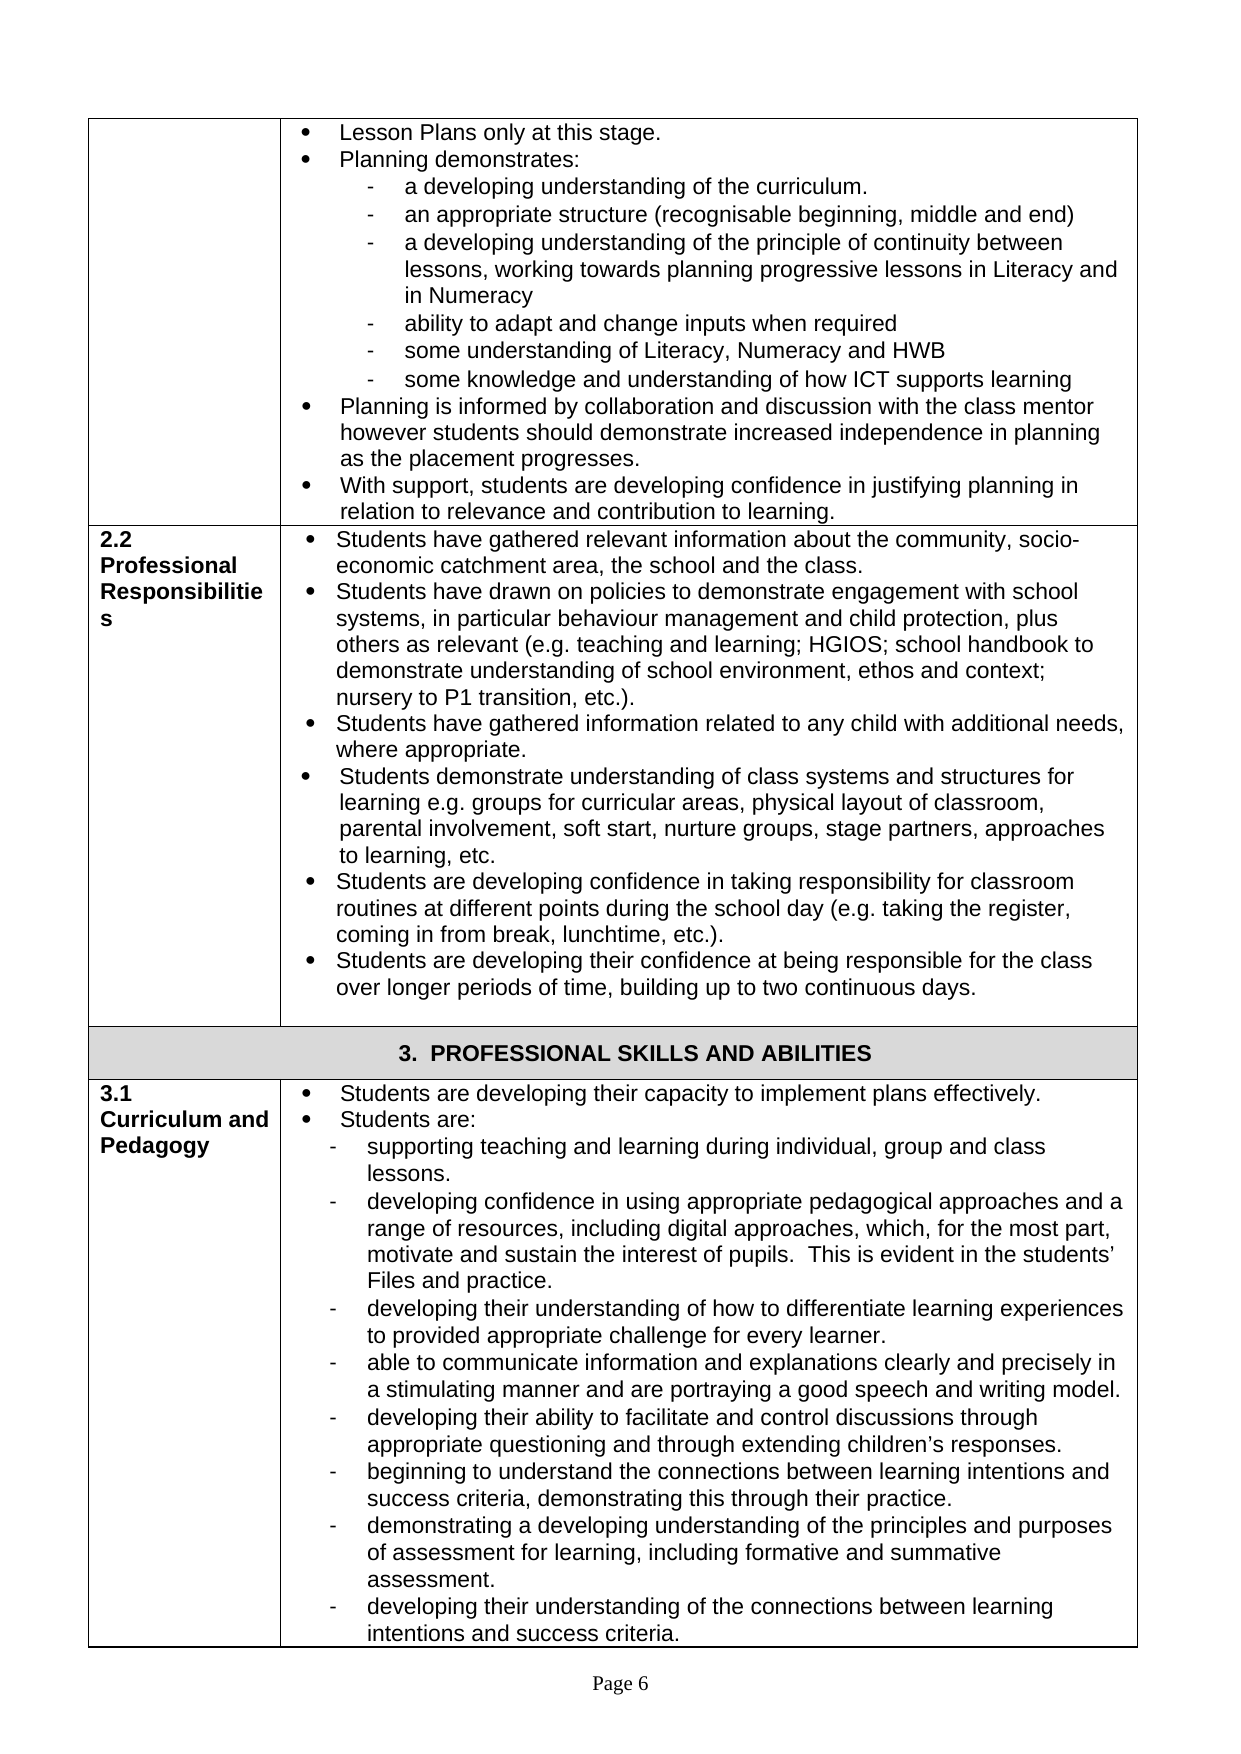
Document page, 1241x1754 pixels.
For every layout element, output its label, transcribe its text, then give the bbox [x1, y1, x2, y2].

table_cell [89, 1080, 280, 1646]
table_cell 2.2 Professional Responsibilities [89, 526, 280, 1026]
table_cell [89, 119, 280, 524]
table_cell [281, 1080, 1137, 1646]
table_cell Students have gathered relevant information about the community, socio-economic catchment area, the school and the class. Students have drawn on policies to demonstrate engagement with school systems, in particular behaviour management and child protection, plus others as relevant (e.g. teaching and learning; HGIOS; school handbook to demonstrate understanding of school environment, ethos and context; nursery to P1 transition, etc.). Students have gathered information related to any child with additional needs, where appropriate. Students demonstrate understanding of class systems and structures for learning e.g. groups for curricular areas, physical layout of classroom, parental involvement, soft start, nurture groups, stage partners, approaches to learning, etc. Students are developing confidence in taking responsibility for classroom routines at different points during the school day (e.g. taking the register, coming in from break, lunchtime, etc.). Students are developing their confidence at being responsible for the class over longer periods of time, building up to two continuous days. [281, 526, 1137, 1026]
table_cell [281, 119, 1137, 524]
table_cell 3. PROFESSIONAL SKILLS AND ABILITIES [89, 1027, 1137, 1079]
